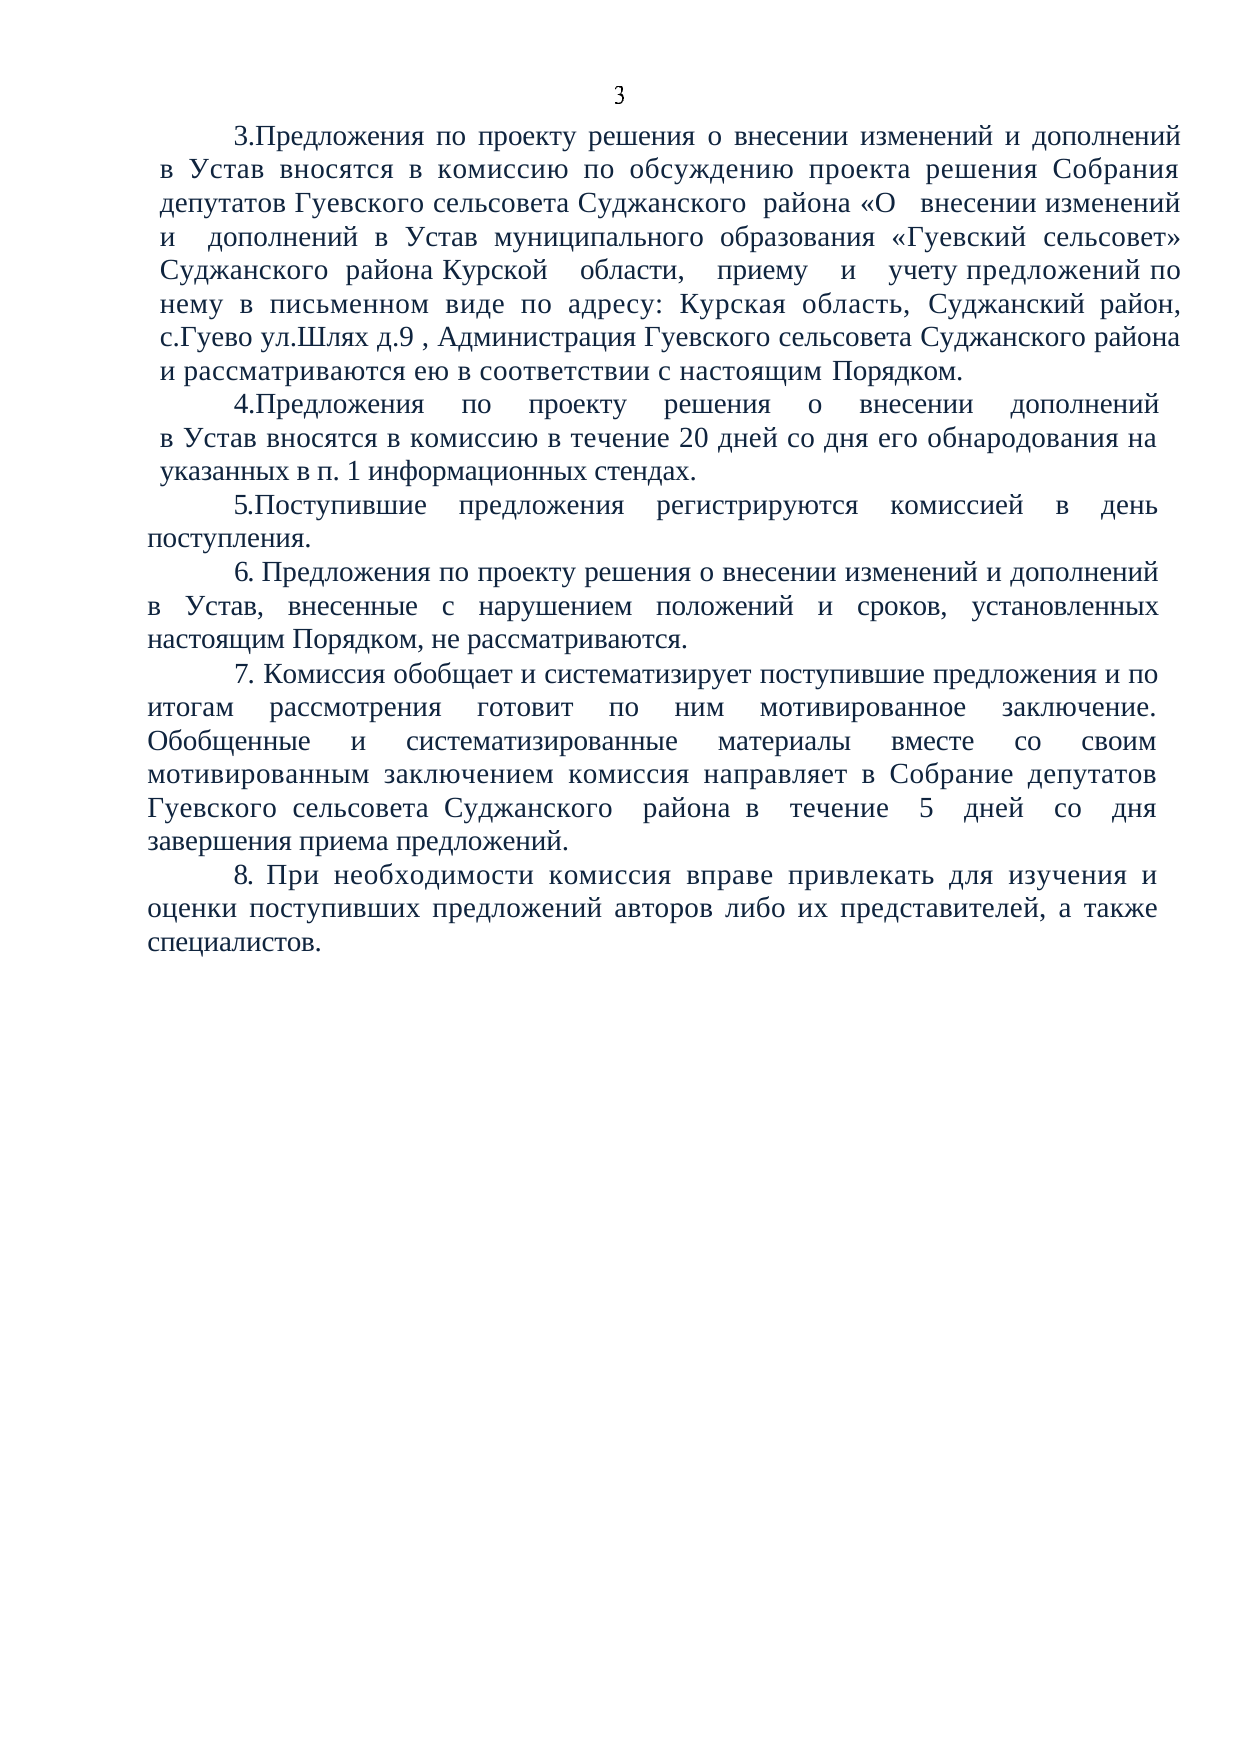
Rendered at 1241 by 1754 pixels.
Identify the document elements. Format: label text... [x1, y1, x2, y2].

picture [615, 86, 624, 104]
text 7. Комиссия обобщает и систематизирует поступившие предложения и по итогам рассмотрения готовит по ним мотивированное заключение. Обобщенные и систематизированные материалы вместе со своим мотивированным заключением комиссия направляет в Собрание депутатов Гуевского сельсовета Суджанского района в течение 5 дней со дня завершения приема предложений. [147, 656, 1159, 857]
text 6. Предложения по проекту решения о внесении изменений и дополнений в Устав, внесенные с нарушением положений и сроков, установленных настоящим Порядком, не рассматриваются. [147, 554, 1159, 655]
text 3.Предложения по проекту решения о внесении изменений и дополнений в Устав вносятся в комиссию по обсуждению проекта решения Собрания депутатов Гуевского сельсовета Суджанского района «О внесении изменений и дополнений в Устав муниципального образования «Гуевский сельсовет» Суджанского района Курской области, приему и учету предложений по нему в письменном виде по адресу: Курская область, Суджанский район, с.Гуево ул.Шлях д.9 , Администрация Гуевского сельсовета Суджанского района и рассматриваются ею в соответствии с настоящим Порядком. [159, 118, 1181, 386]
text 8. При необходимости комиссия вправе привлекать для изучения и оценки поступивших предложений авторов либо их представителей, а также специалистов. [147, 857, 1159, 958]
text 4.Предложения по проекту решения о внесении дополнений в Устав вносятся в комиссию в течение 20 дней со дня его обнародования на указанных в п. 1 информационных стендах. [159, 386, 1159, 487]
text 5.Поступившие предложения регистрируются комиссией в день поступления. [147, 487, 1159, 554]
